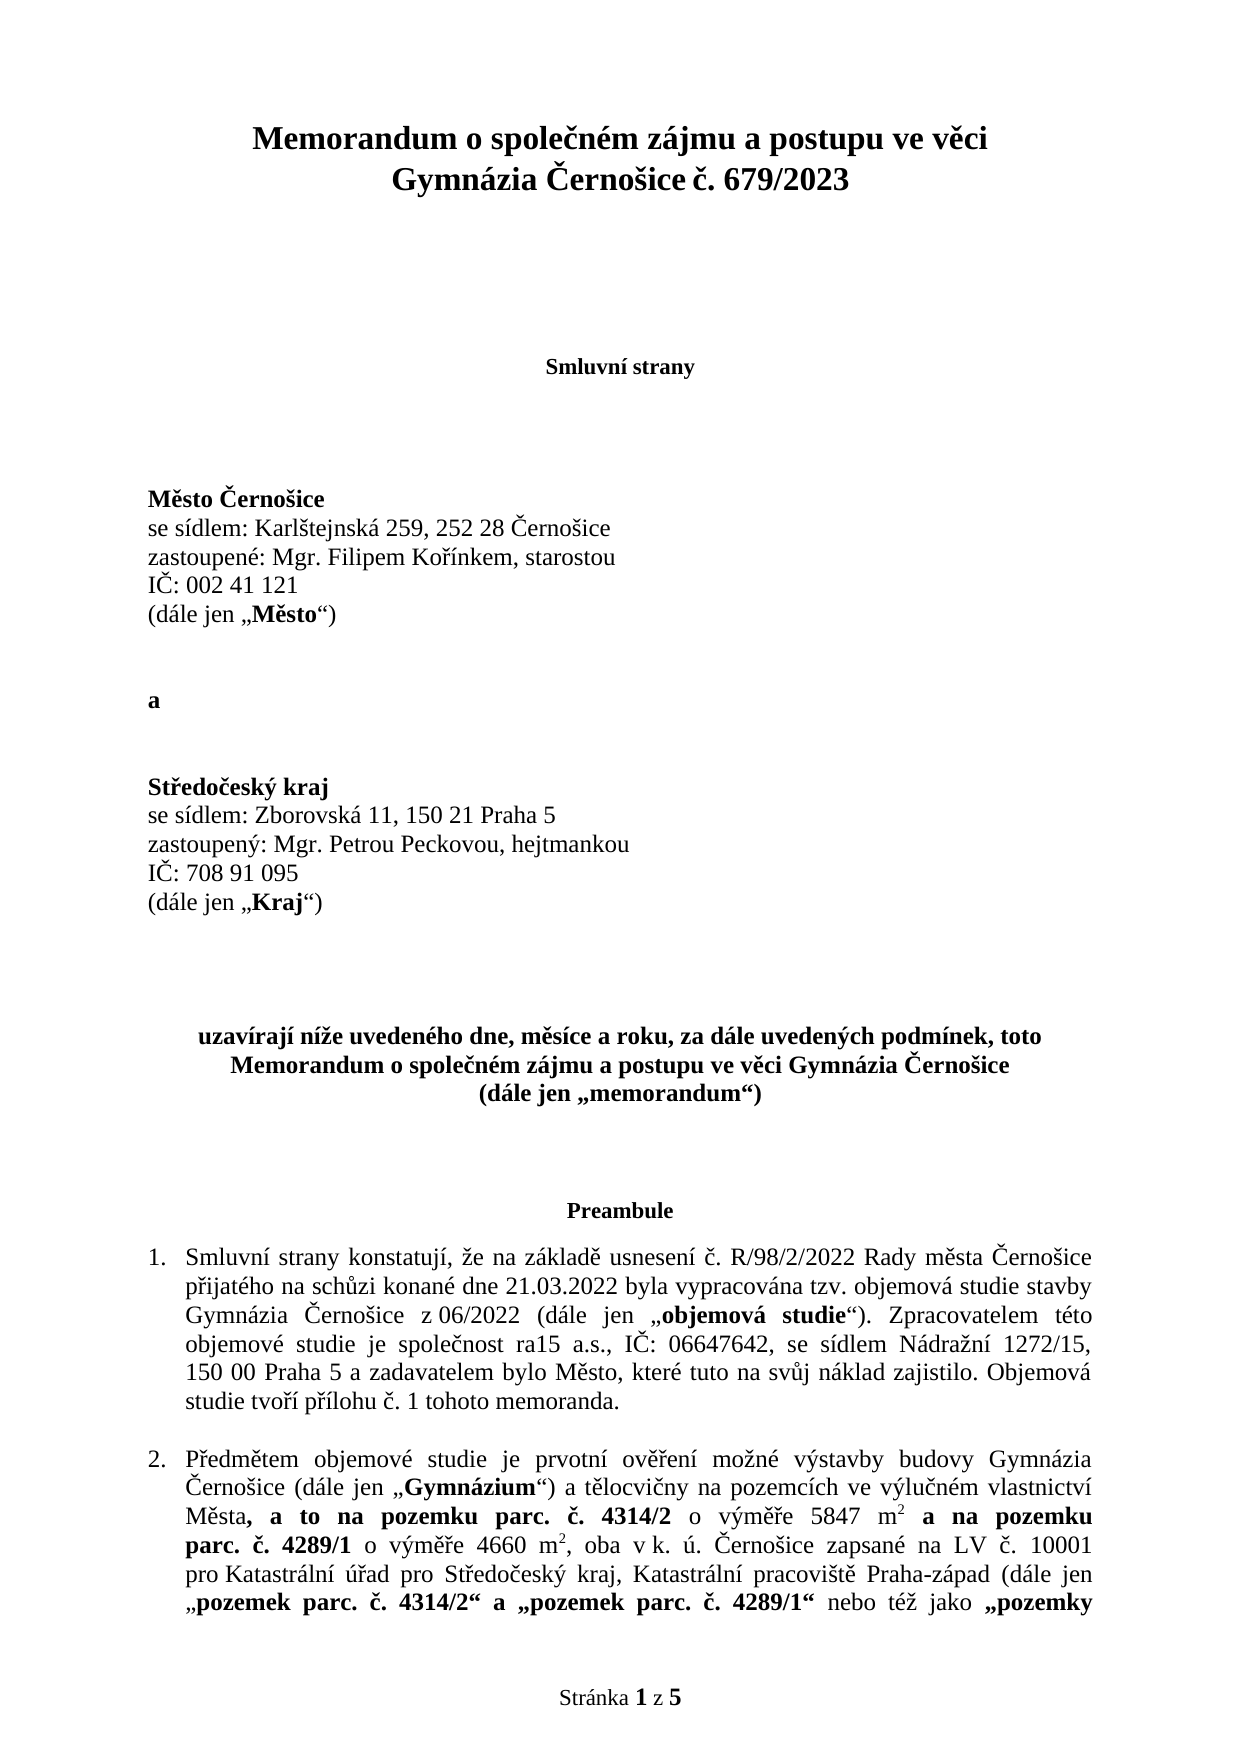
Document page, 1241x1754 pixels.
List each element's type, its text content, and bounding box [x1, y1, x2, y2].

text se sídlem: Zborovská 11, 150 21 Praha 5 [148, 801, 1093, 829]
text (dále jen „Město“) [148, 599, 1093, 628]
text Středočeský kraj [148, 772, 1093, 801]
text se sídlem: Karlštejnská 259, 252 28 Černošice [148, 513, 1093, 542]
text Preambule [148, 1197, 1093, 1224]
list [148, 1444, 1093, 1616]
text Memorandum o společném zájmu a postupu ve věci Gymnázia Černošice (dále jen „memorandum“) [148, 1050, 1093, 1107]
text Memorandum o společném zájmu a postupu ve věci Gymnázia Černošice č. 679/2023 [148, 118, 1093, 198]
text zastoupené: Mgr. Filipem Kořínkem, starostou [148, 542, 1093, 571]
text zastoupený: Mgr. Petrou Peckovou, hejtmankou [148, 829, 1093, 858]
text (dále jen „Kraj“) [148, 887, 1093, 916]
text Město Černošice [148, 484, 1093, 513]
list Smluvní strany konstatují, že na základě usnesení č. R/98/2/2022 Rady města Černošice přijatého na schůzi konané dne 21.03.2022 byla vypracována tzv. objemová studie stavby Gymnázia Černošice z 06/2022 (dále jen „objemová studie“). Zpracovatelem této objemové studie je společnost ra15 a.s., IČ: 06647642, se sídlem Nádražní 1272/15, 150 00 Praha 5 a zadavatelem bylo Město, které tuto na svůj náklad zajistilo. Objemová studie tvoří přílohu č. 1 tohoto memoranda. [148, 1242, 1093, 1415]
text uzavírají níže uvedeného dne, měsíce a roku, za dále uvedených podmínek, toto [148, 1021, 1093, 1050]
text Smluvní strany [148, 353, 1093, 379]
text IČ: 002 41 121 [148, 571, 1093, 599]
text a [148, 686, 1093, 714]
text IČ: 708 91 095 [148, 858, 1093, 887]
